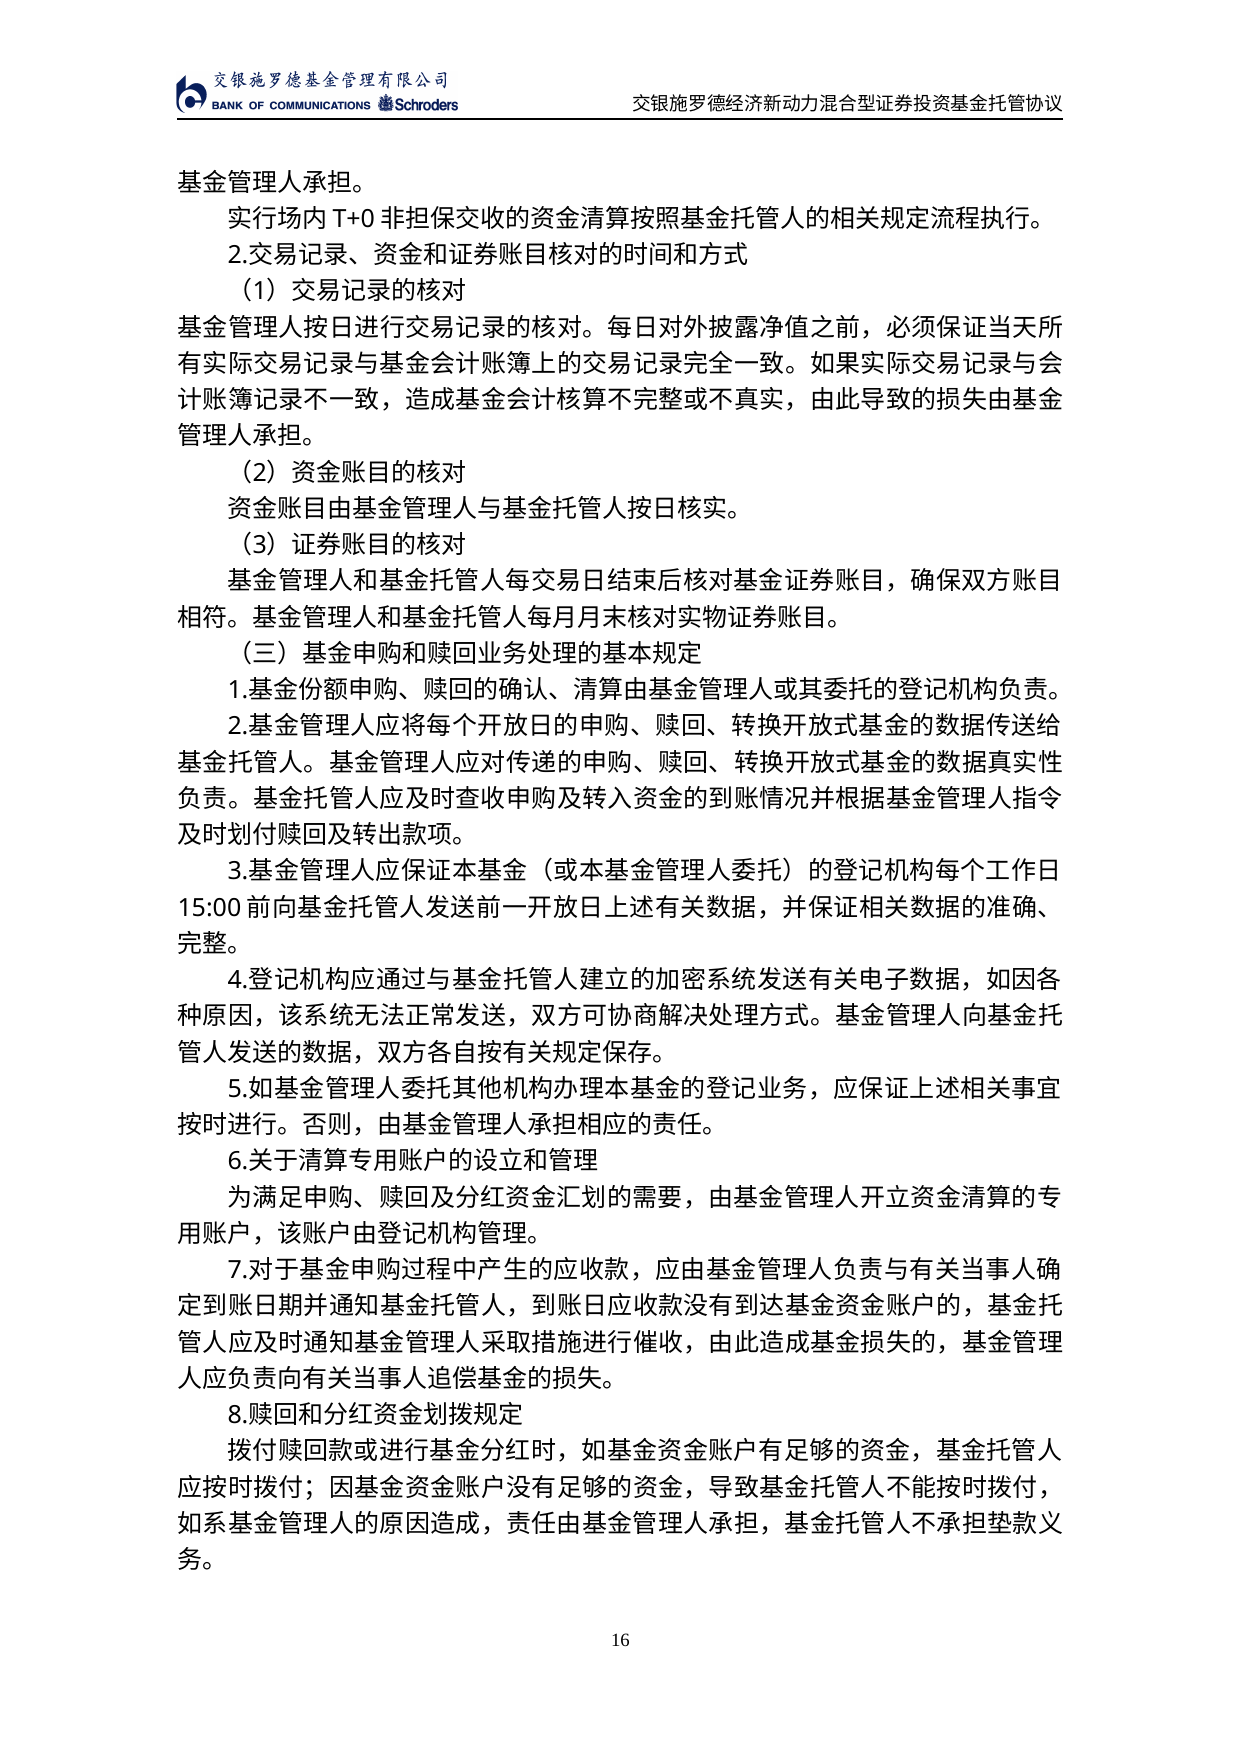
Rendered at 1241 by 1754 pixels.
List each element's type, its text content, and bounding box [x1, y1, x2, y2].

text 6.关于清算专用账户的设立和管理 [177, 1141, 1063, 1177]
text （3）证券账目的核对 [177, 524, 1063, 561]
text 拨付赎回款或进行基金分红时，如基金资金账户有足够的资金，基金托管人应按时拨付；因基金资金账户没有足够的资金，导致基金托管人不能按时拨付，如系基金管理人的原因造成，责任由基金管理人承担，基金托管人不承担垫款义务。 [177, 1431, 1063, 1576]
text （2）资金账目的核对 [177, 452, 1063, 488]
text 7.对于基金申购过程中产生的应收款，应由基金管理人负责与有关当事人确定到账日期并通知基金托管人，到账日应收款没有到达基金资金账户的，基金托管人应及时通知基金管理人采取措施进行催收，由此造成基金损失的，基金管理人应负责向有关当事人追偿基金的损失。 [177, 1249, 1063, 1394]
text （1）交易记录的核对 [177, 271, 1063, 307]
text 资金账目由基金管理人与基金托管人按日核实。 [177, 488, 1063, 524]
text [177, 162, 1063, 198]
text 4.登记机构应通过与基金托管人建立的加密系统发送有关电子数据，如因各种原因，该系统无法正常发送，双方可协商解决处理方式。基金管理人向基金托管人发送的数据，双方各自按有关规定保存。 [177, 959, 1063, 1068]
text 为满足申购、赎回及分红资金汇划的需要，由基金管理人开立资金清算的专用账户，该账户由登记机构管理。 [177, 1177, 1063, 1249]
text 1.基金份额申购、赎回的确认、清算由基金管理人或其委托的登记机构负责。 [177, 669, 1063, 706]
text 3.基金管理人应保证本基金（或本基金管理人委托）的登记机构每个工作日15:00前向基金托管人发送前一开放日上述有关数据，并保证相关数据的准确、完整。 [177, 851, 1063, 959]
text 8.赎回和分红资金划拨规定 [177, 1394, 1063, 1431]
text 实行场内T+0非担保交收的资金清算按照基金托管人的相关规定流程执行。 [177, 198, 1063, 234]
text 基金管理人按日进行交易记录的核对。每日对外披露净值之前，必须保证当天所有实际交易记录与基金会计账簿上的交易记录完全一致。如果实际交易记录与会计账簿记录不一致，造成基金会计核算不完整或不真实，由此导致的损失由基金管理人承担。 [177, 307, 1063, 452]
picture [176, 71, 458, 113]
text 5.如基金管理人委托其他机构办理本基金的登记业务，应保证上述相关事宜按时进行。否则，由基金管理人承担相应的责任。 [177, 1068, 1063, 1141]
text （三）基金申购和赎回业务处理的基本规定 [177, 633, 1063, 669]
text 2.基金管理人应将每个开放日的申购、赎回、转换开放式基金的数据传送给基金托管人。基金管理人应对传递的申购、赎回、转换开放式基金的数据真实性负责。基金托管人应及时查收申购及转入资金的到账情况并根据基金管理人指令及时划付赎回及转出款项。 [177, 706, 1063, 851]
text 基金管理人和基金托管人每交易日结束后核对基金证券账目，确保双方账目相符。基金管理人和基金托管人每月月末核对实物证券账目。 [177, 561, 1063, 633]
text 2.交易记录、资金和证券账目核对的时间和方式 [177, 234, 1063, 271]
